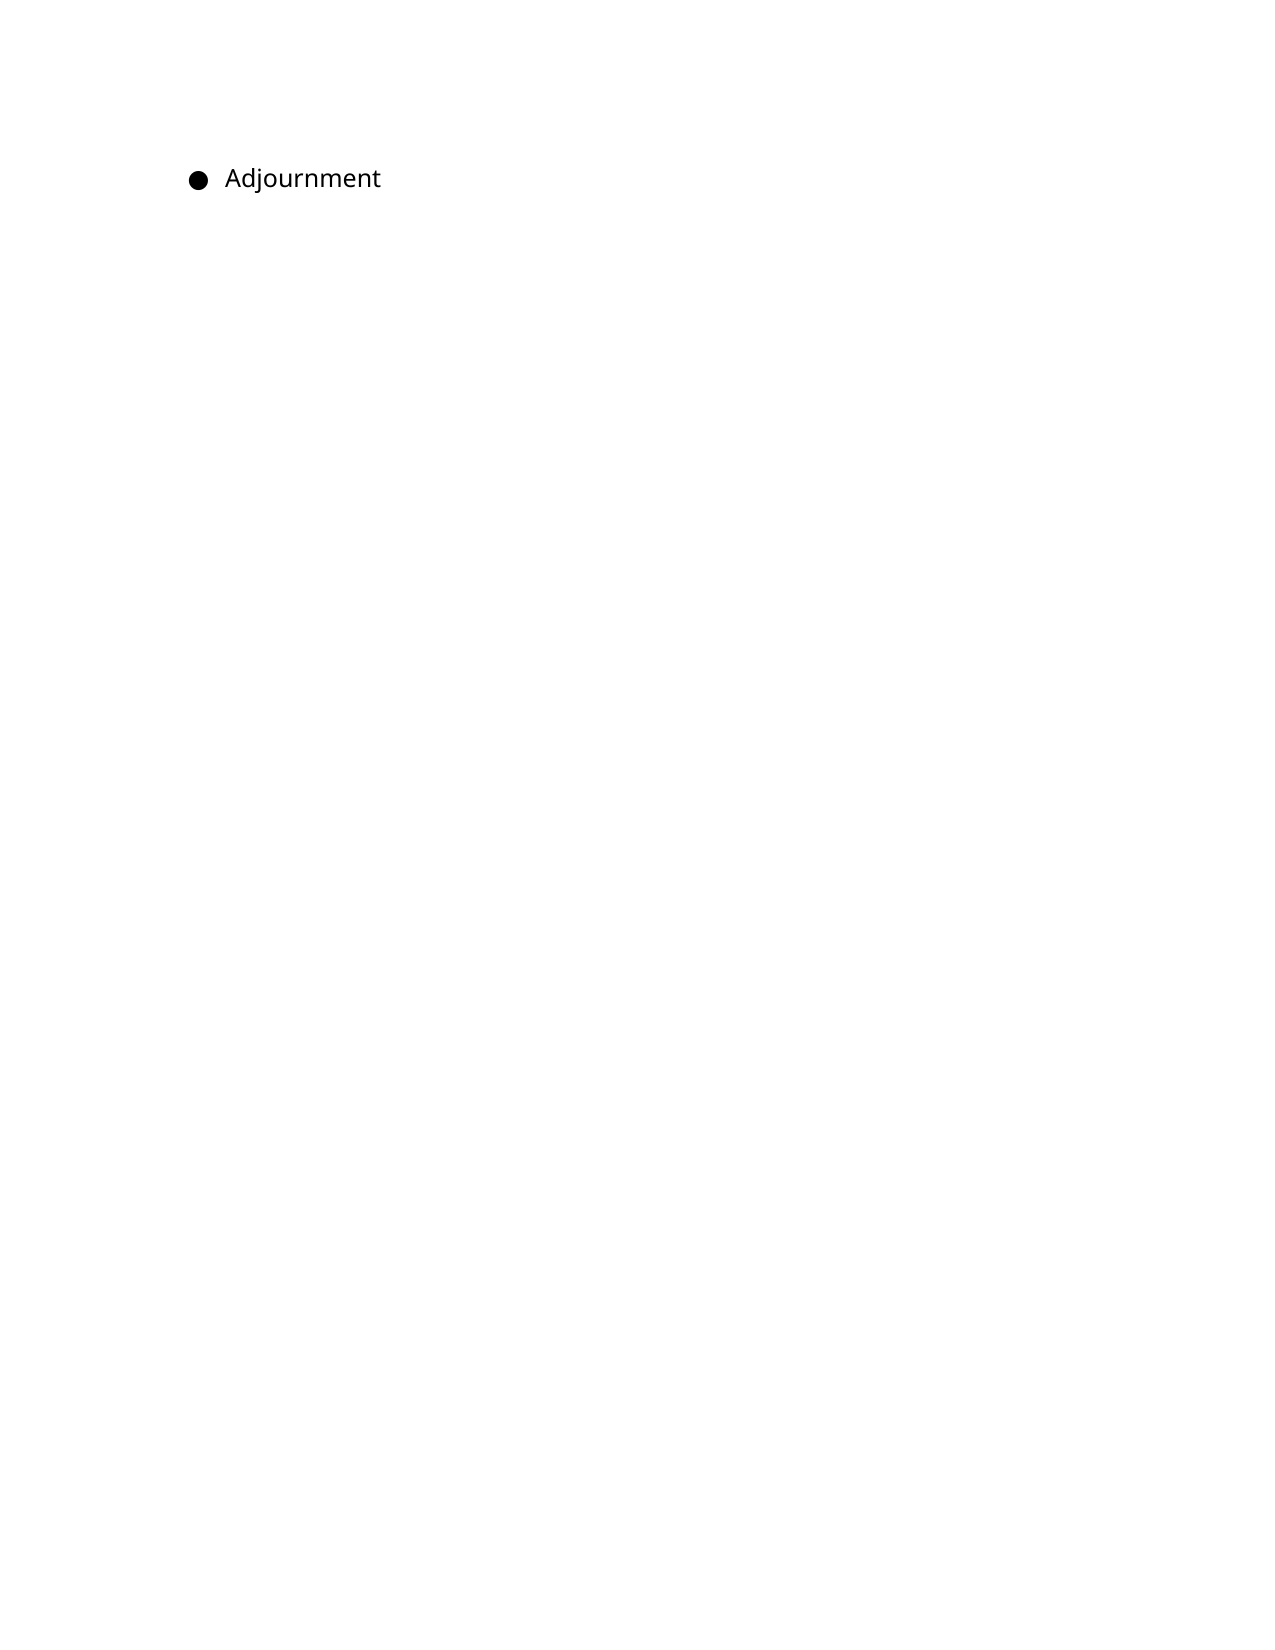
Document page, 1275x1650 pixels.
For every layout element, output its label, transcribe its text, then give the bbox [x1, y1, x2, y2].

list Adjournment [187, 150, 1125, 201]
